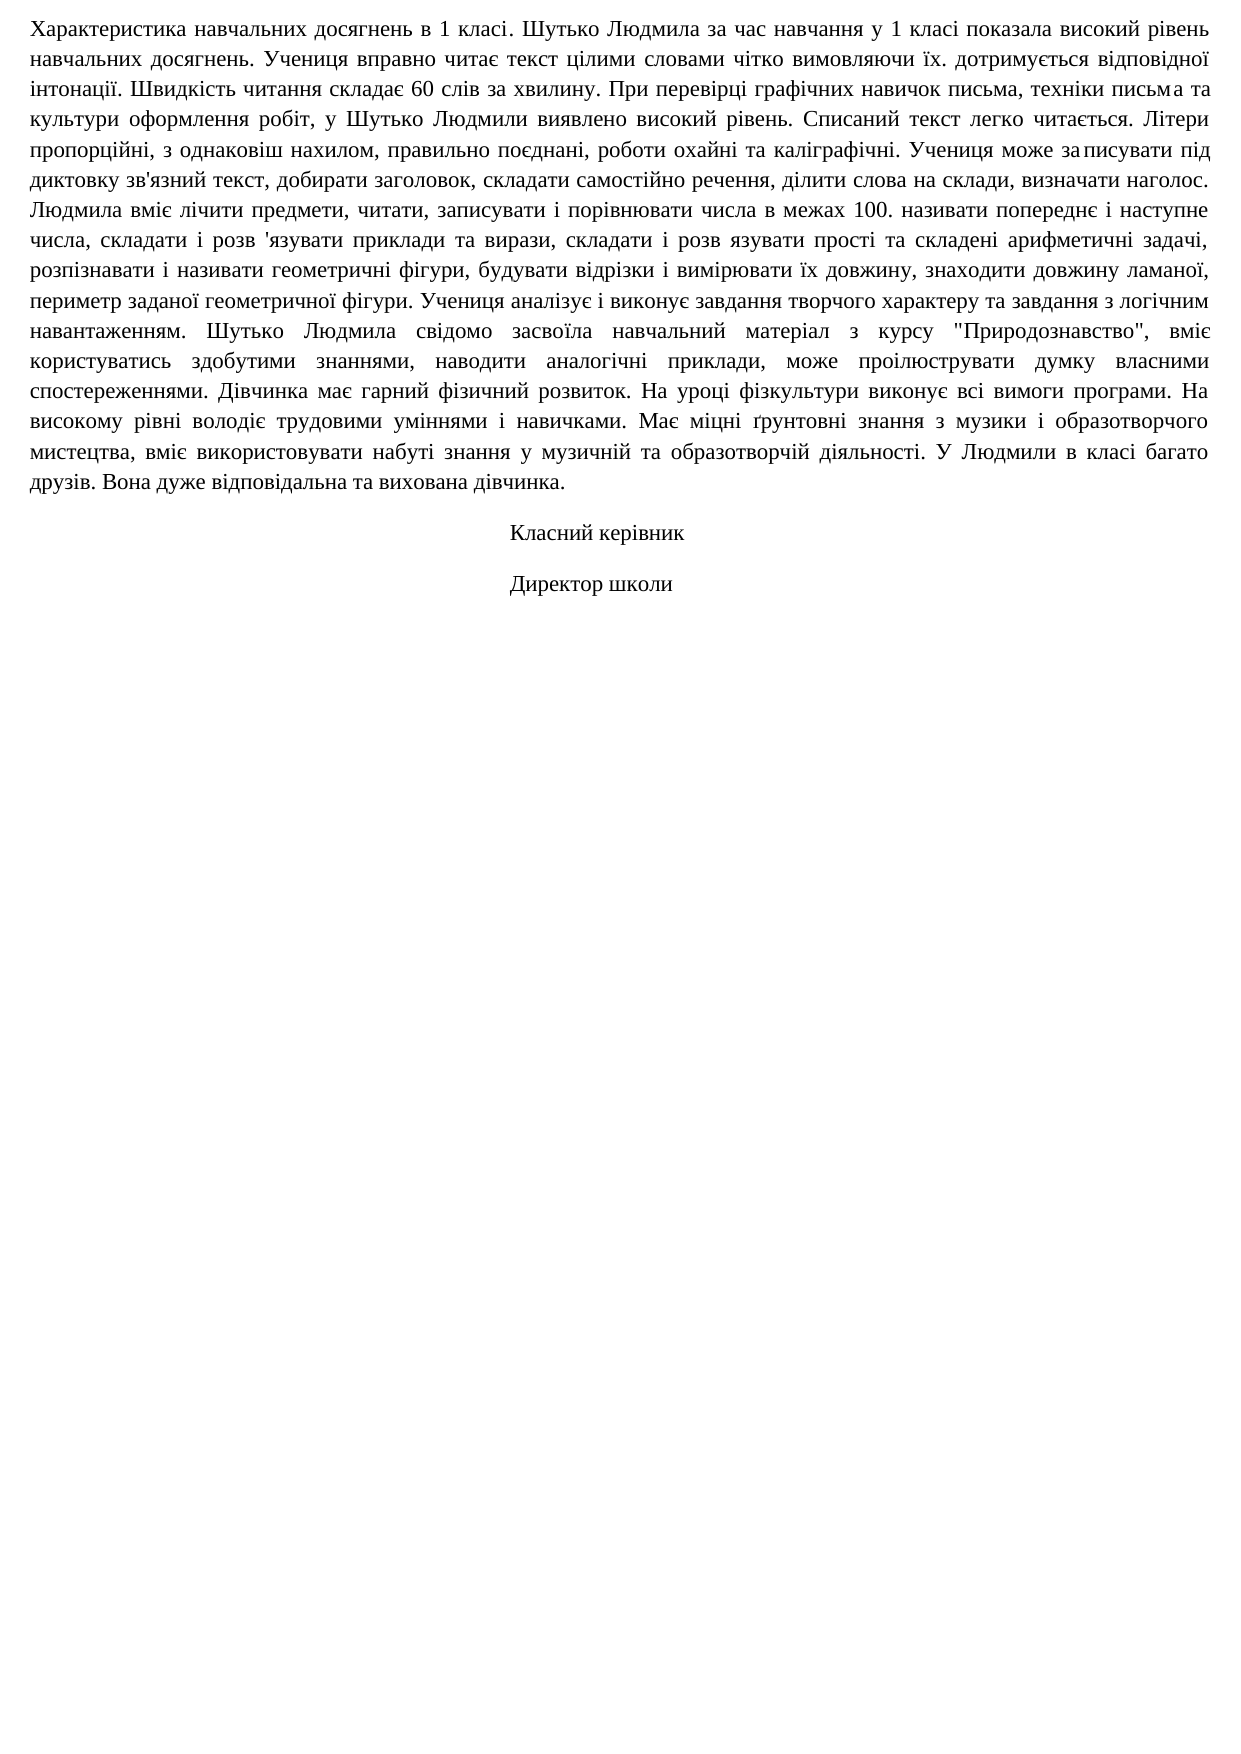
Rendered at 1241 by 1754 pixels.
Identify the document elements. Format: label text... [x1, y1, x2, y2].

text Класний керівник [29, 519, 1211, 545]
text Характеристика навчальних досягнень в 1 класі. Шутько Людмила за час навчання у 1 класі показала високий рівень навчальних досягнень. Учениця вправно читає текст цілими словами чітко вимовляючи їх. дотримується відповідної інтонації. Швидкість читання складає 60 слів за хвилину. При перевірці графічних навичок письма, техніки письма та культури оформлення робіт, у Шутько Людмили виявлено високий рівень. Списаний текст легко читається. Літери пропорційні, з однаковіш нахилом, правильно поєднані, роботи охайні та каліграфічні. Учениця може записувати під диктовку зв'язний текст, добирати заголовок, складати самостійно речення, ділити слова на склади, визначати наголос. Людмила вміє лічити предмети, читати, записувати і порівнювати числа в межах 100. називати попереднє і наступне числа, складати і розв 'язувати приклади та вирази, складати і розв язувати прості та складені арифметичні задачі, розпізнавати і називати геометричні фігури, будувати відрізки і вимірювати їх довжину, знаходити довжину ламаної, периметр заданої геометричної фігури. Учениця аналізує і виконує завдання творчого характеру та завдання з логічним навантаженням. Шутько Людмила свідомо засвоїла навчальний матеріал з курсу "Природознавство", вміє користуватись здобутими знаннями, наводити аналогічні приклади, може проілюструвати думку власними спостереженнями. Дівчинка має гарний фізичний розвиток. На уроці фізкультури виконує всі вимоги програми. На високому рівні володіє трудовими уміннями і навичками. Має міцні ґрунтовні знання з музики і образотворчого мистецтва, вміє використовувати набуті знання у музичній та образотворчій діяльності. У Людмили в класі багато друзів. Вона дуже відповідальна та вихована дівчинка. [29, 15, 1211, 494]
text Директор школи [29, 570, 1211, 596]
